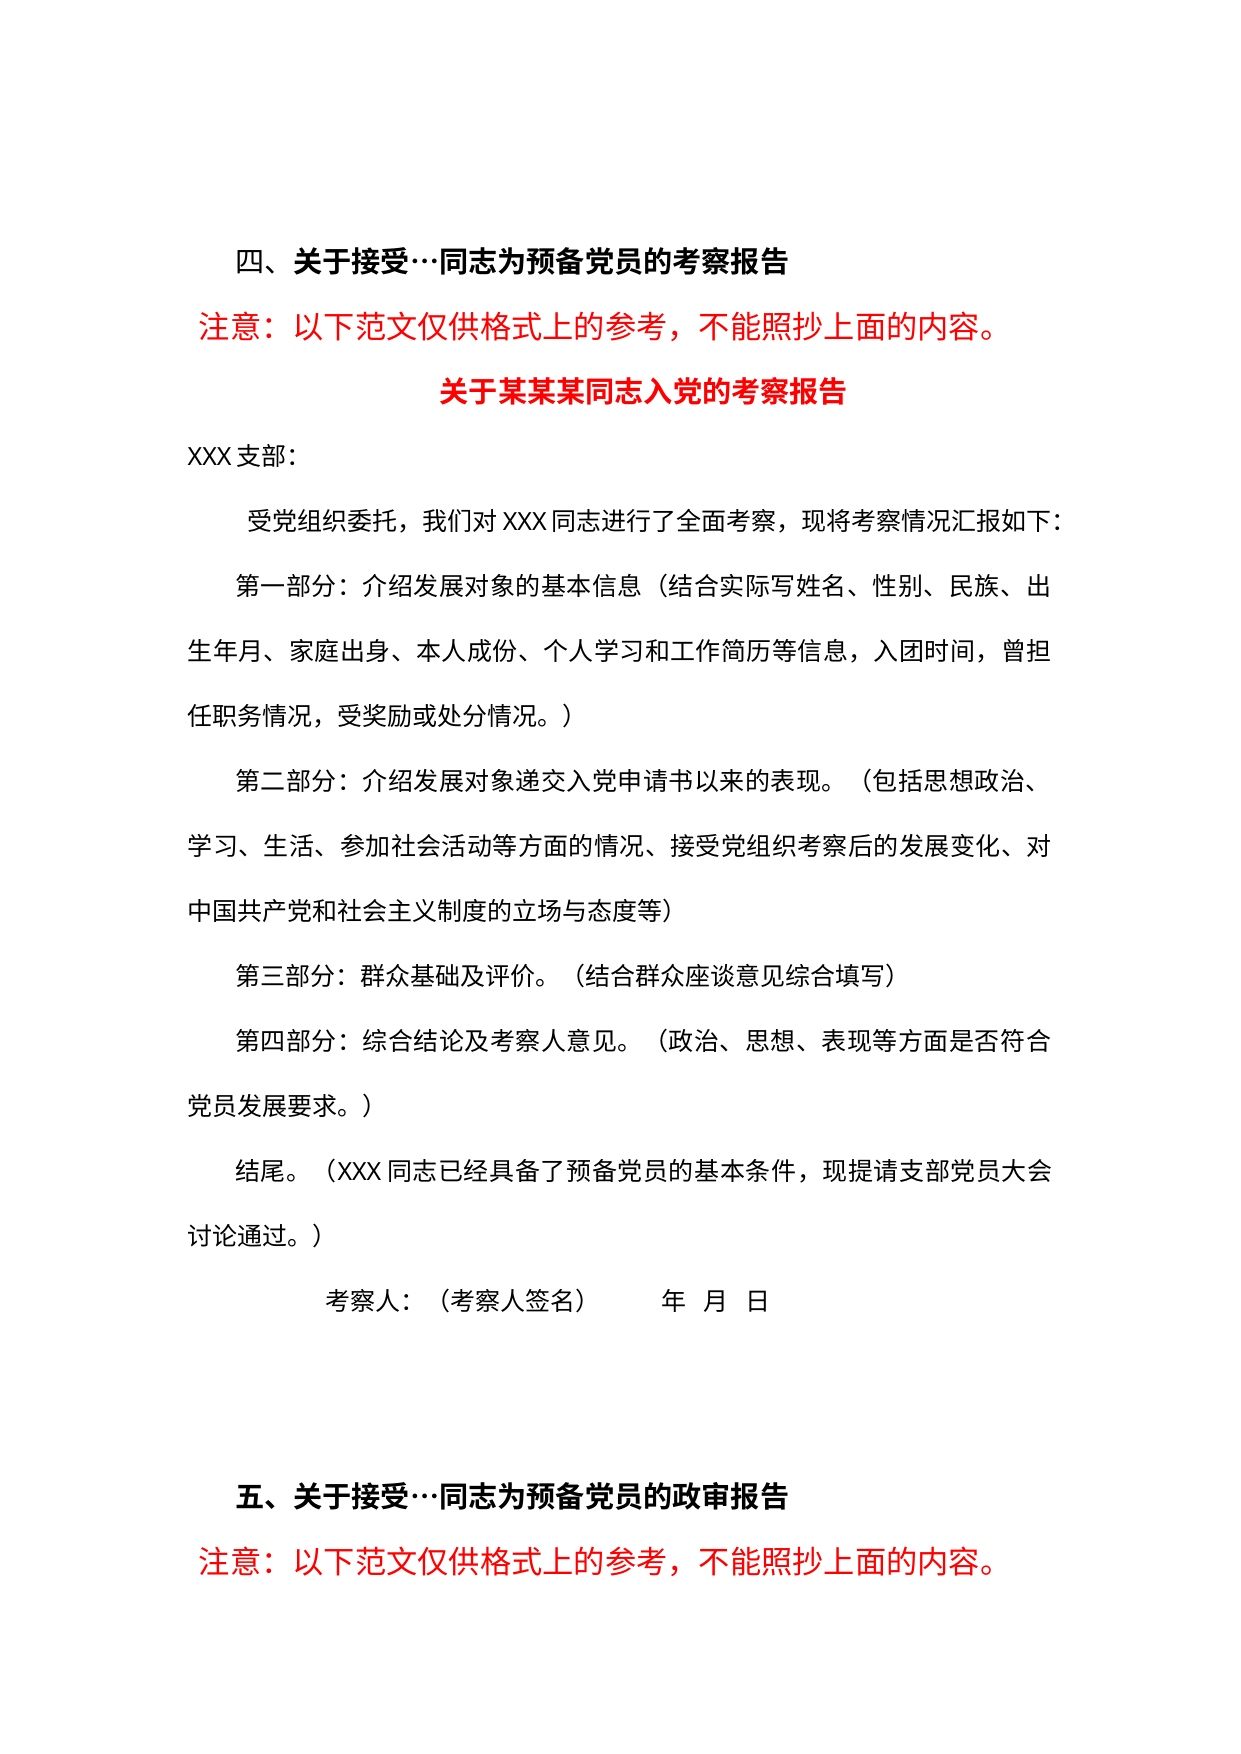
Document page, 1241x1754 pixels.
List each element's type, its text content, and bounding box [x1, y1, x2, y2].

text 关于某某某同志入党的考察报告 [187, 357, 1053, 422]
text 第二部分：介绍发展对象递交入党申请书以来的表现。（包括思想政治、学习、生活、参加社会活动等方面的情况、接受党组织考察后的发展变化、对中国共产党和社会主义制度的立场与态度等） [187, 747, 1053, 942]
text 第一部分：介绍发展对象的基本信息（结合实际写姓名、性别、民族、出生年月、家庭出身、本人成份、个人学习和工作简历等信息，入团时间，曾担任职务情况，受奖励或处分情况。） [187, 552, 1053, 747]
text 第四部分：综合结论及考察人意见。（政治、思想、表现等方面是否符合党员发展要求。） [187, 1007, 1053, 1137]
text 受党组织委托，我们对XXX同志进行了全面考察，现将考察情况汇报如下： [187, 487, 1053, 552]
text 注意：以下范文仅供格式上的参考，不能照抄上面的内容。 [198, 292, 1042, 357]
text 考察人：（考察人签名） 年 月 日 [187, 1267, 1053, 1332]
text 五、关于接受…同志为预备党员的政审报告 [187, 1462, 1053, 1527]
text 第三部分：群众基础及评价。（结合群众座谈意见综合填写） [187, 942, 1053, 1007]
text 注意：以下范文仅供格式上的参考，不能照抄上面的内容。 [198, 1527, 1042, 1592]
text 四、关于接受…同志为预备党员的考察报告 [187, 227, 1053, 292]
text 结尾。（XXX同志已经具备了预备党员的基本条件，现提请支部党员大会讨论通过。） [187, 1137, 1053, 1267]
text XXX支部： [187, 422, 1053, 487]
